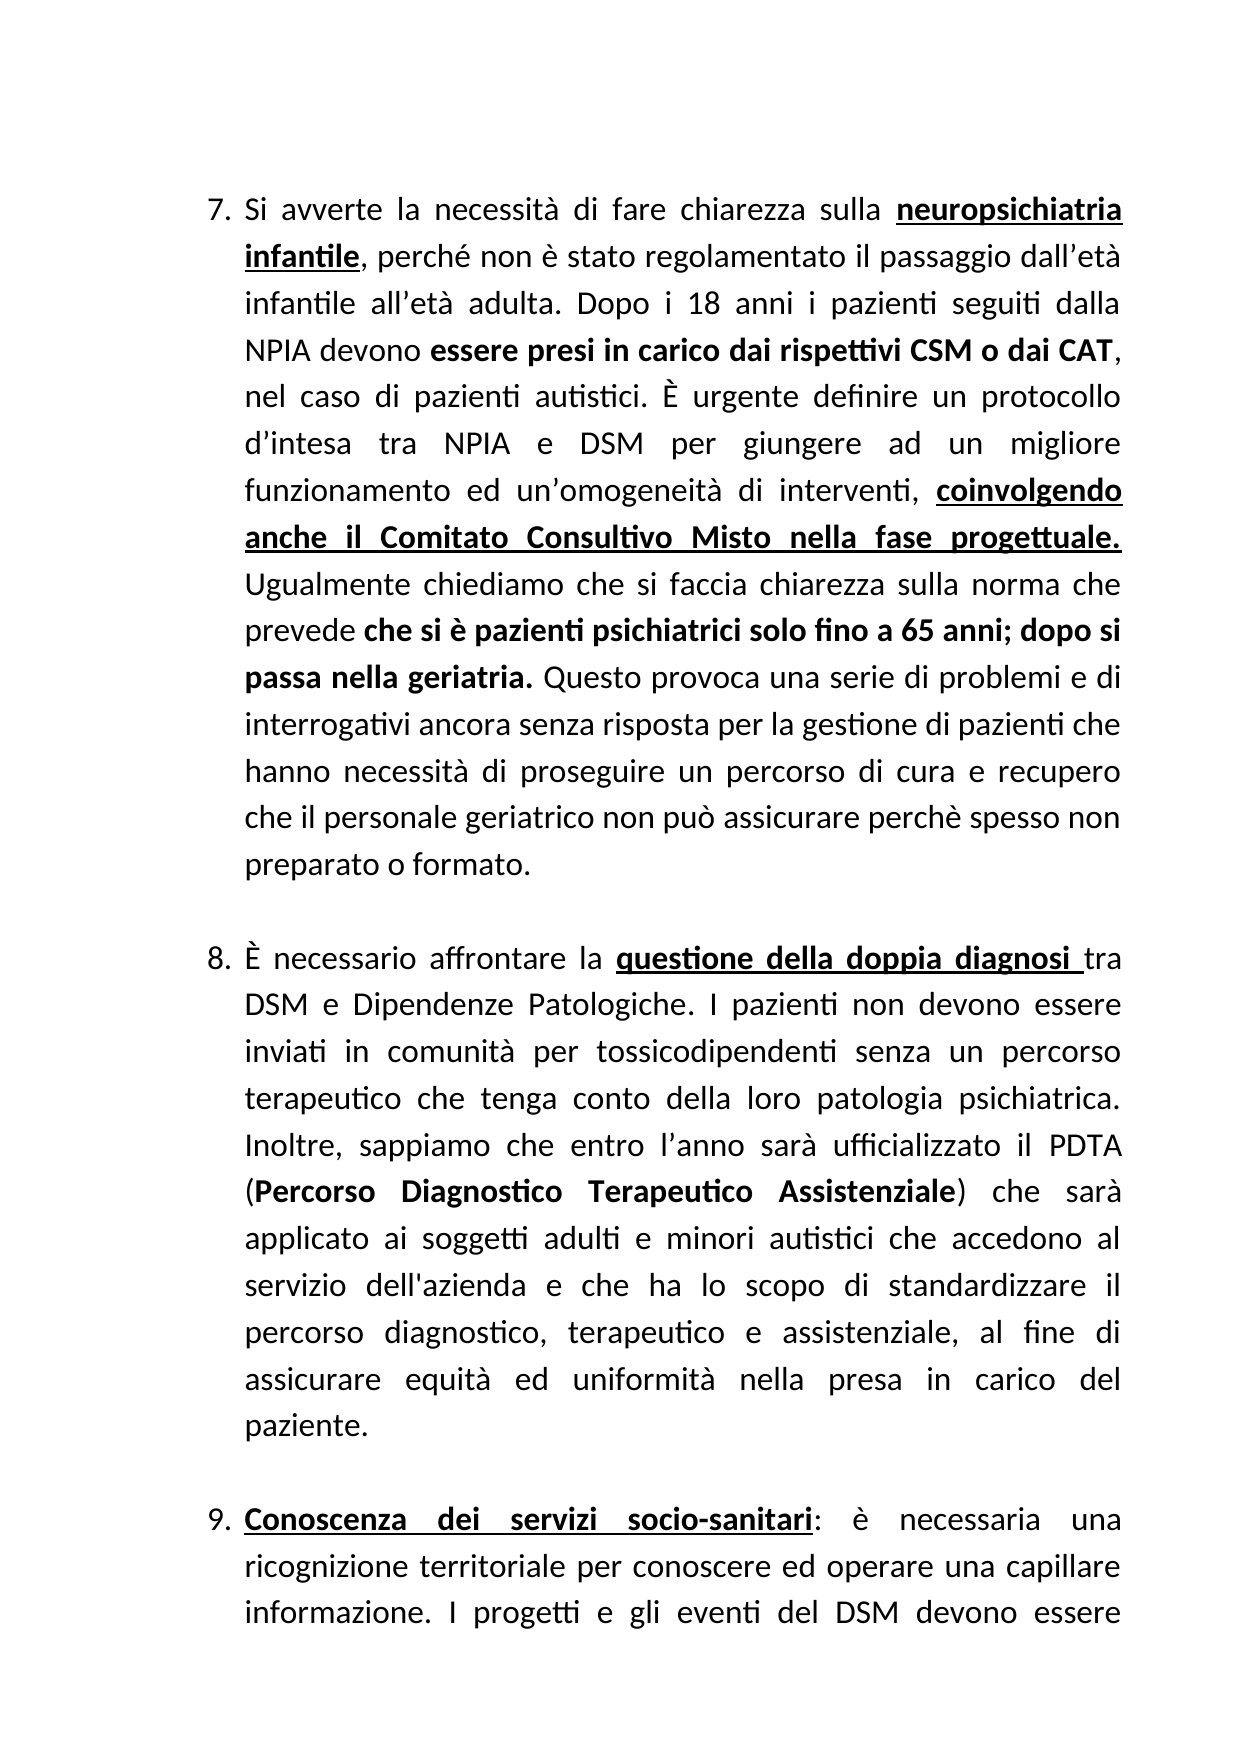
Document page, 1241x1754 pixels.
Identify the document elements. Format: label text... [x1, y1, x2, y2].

list Si avverte la necessità di fare chiarezza sulla neuropsichiatria infantile, perché non è stato regolamentato il passaggio dall’età infantile all’età adulta. Dopo i 18 anni i pazienti seguiti dalla NPIA devono essere presi in carico dai rispettivi CSM o dai CAT, nel caso di pazienti autistici. È urgente definire un protocollo d’intesa tra NPIA e DSM per giungere ad un migliore funzionamento ed un’omogeneità di interventi, coinvolgendo anche il Comitato Consultivo Misto nella fase progettuale. Ugualmente chiediamo che si faccia chiarezza sulla norma che prevede che si è pazienti psichiatrici solo fino a 65 anni; dopo si passa nella geriatria. Questo provoca una serie di problemi e di interrogativi ancora senza risposta per la gestione di pazienti che hanno necessità di proseguire un percorso di cura e recupero che il personale geriatrico non può assicurare perchè spesso non preparato o formato. [207, 188, 1122, 884]
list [207, 1498, 1122, 1632]
list È necessario affrontare la questione della doppia diagnosi tra DSM e Dipendenze Patologiche. I pazienti non devono essere inviati in comunità per tossicodipendenti senza un percorso terapeutico che tenga conto della loro patologia psichiatrica. Inoltre, sappiamo che entro l’anno sarà ufficializzato il PDTA (Percorso Diagnostico Terapeutico Assistenziale) che sarà applicato ai soggetti adulti e minori autistici che accedono al servizio dell'azienda e che ha lo scopo di standardizzare il percorso diagnostico, terapeutico e assistenziale, al fine di assicurare equità ed uniformità nella presa in carico del paziente. [207, 937, 1122, 1445]
